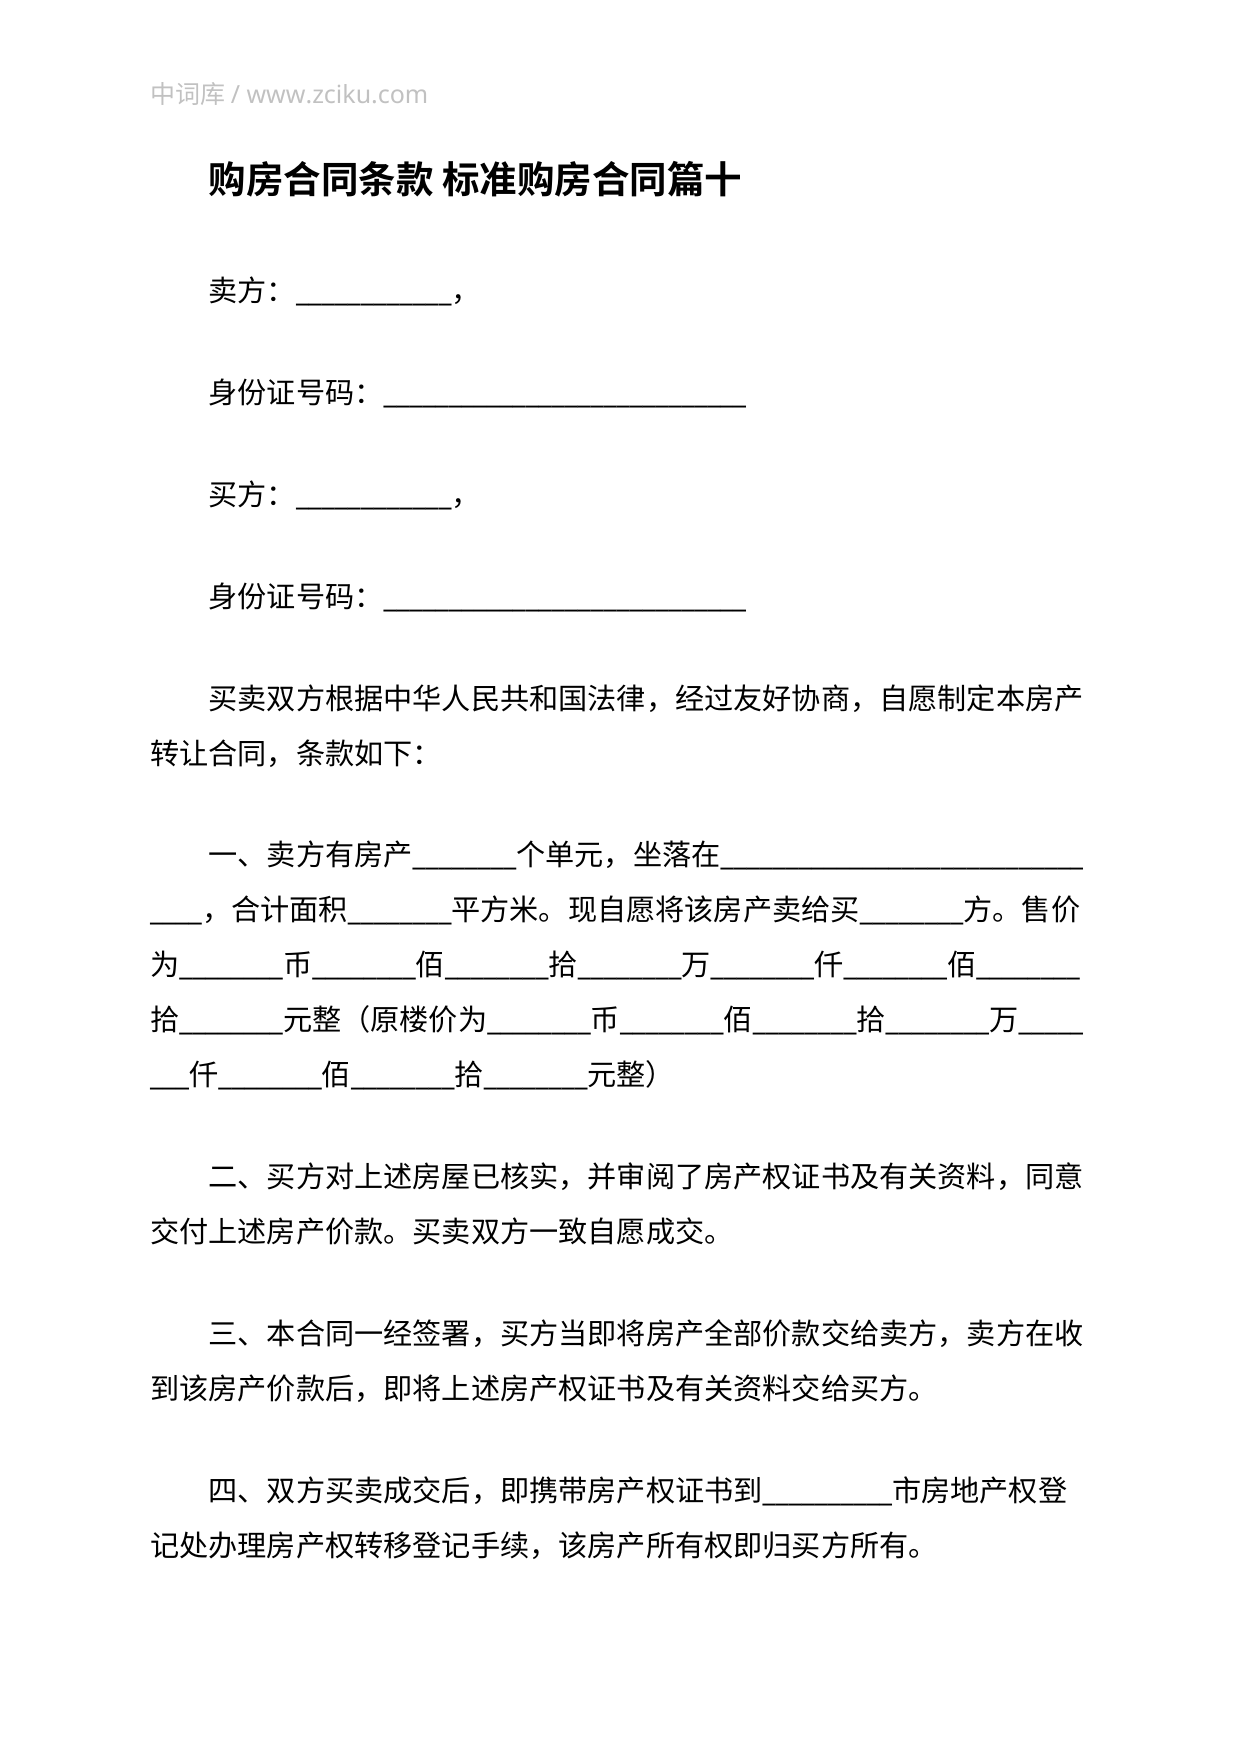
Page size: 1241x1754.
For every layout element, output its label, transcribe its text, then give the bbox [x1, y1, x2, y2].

text 身份证号码：____________________________ [150, 573, 1090, 616]
text 买方：____________， [150, 471, 1090, 514]
text 三、本合同一经签署，买方当即将房产全部价款交给卖方，卖方在收到该房产价款后，即将上述房产权证书及有关资料交给买方。 [150, 1311, 1090, 1408]
text 四、双方买卖成交后，即携带房产权证书到__________市房地产权登记处办理房产权转移登记手续，该房产所有权即归买方所有。 [150, 1467, 1090, 1564]
text 一、卖方有房产________个单元，坐落在________________________________，合计面积________平方米。现自愿将该房产卖给买________方。售价为________币________佰________拾________万________仟________佰________拾________元整（原楼价为________币________佰________拾________万________仟________佰________拾________元整） [150, 832, 1090, 1094]
text 二、买方对上述房屋已核实，并审阅了房产权证书及有关资料，同意交付上述房产价款。买卖双方一致自愿成交。 [150, 1154, 1090, 1251]
text 买卖双方根据中华人民共和国法律，经过友好协商，自愿制定本房产转让合同，条款如下： [150, 675, 1090, 772]
text 身份证号码：____________________________ [150, 369, 1090, 412]
text 卖方：____________， [150, 267, 1090, 310]
text 购房合同条款 标准购房合同篇十 [150, 150, 1090, 204]
